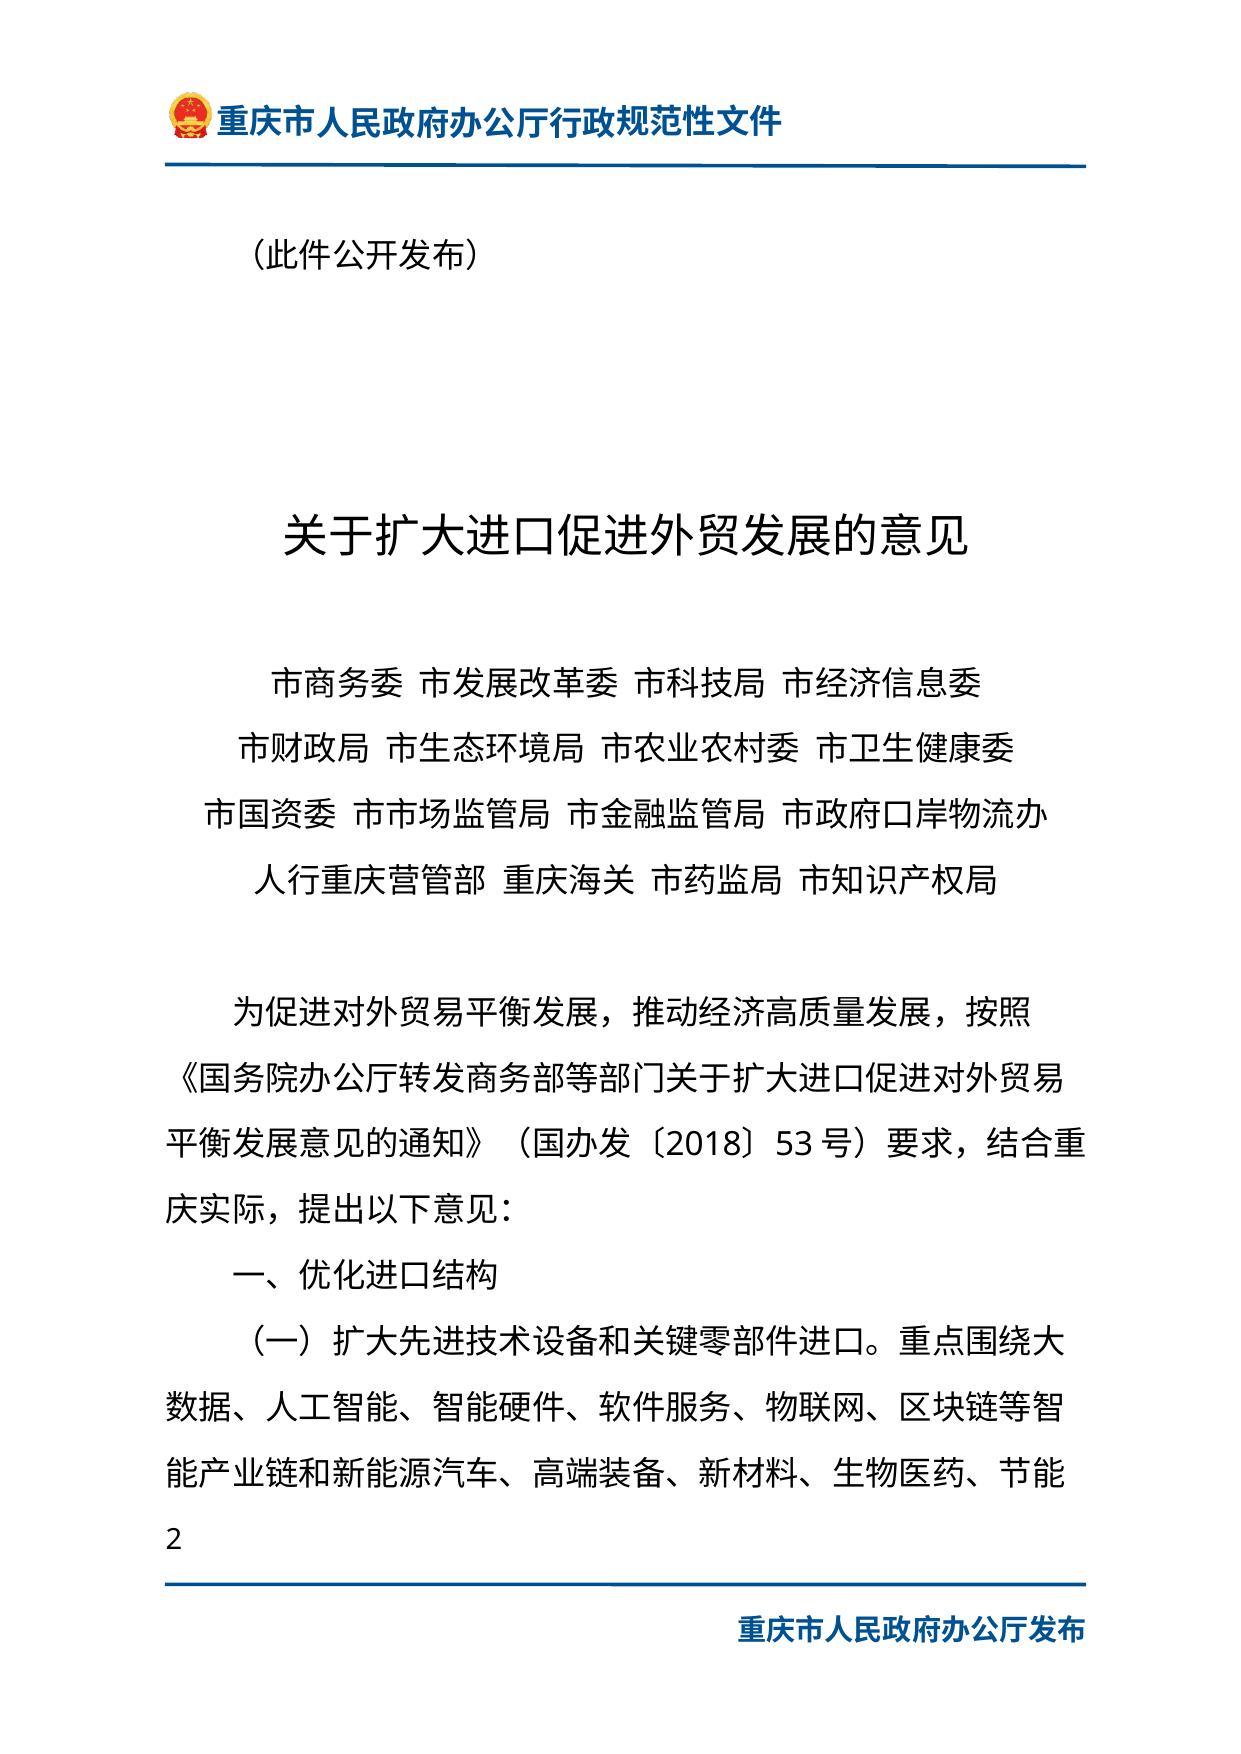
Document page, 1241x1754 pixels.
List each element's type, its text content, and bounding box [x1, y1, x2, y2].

text 市财政局 市生态环境局 市农业农村委 市卫生健康委 [165, 713, 1087, 779]
text 人行重庆营管部 重庆海关 市药监局 市知识产权局 [165, 845, 1087, 911]
picture [165, 90, 216, 142]
text 一、优化进口结构 [165, 1240, 1087, 1306]
text 为促进对外贸易平衡发展，推动经济高质量发展，按照《国务院办公厅转发商务部等部门关于扩大进口促进对外贸易平衡发展意见的通知》（国办发〔2018〕53号）要求，结合重庆实际，提出以下意见： [165, 977, 1087, 1240]
text 市国资委 市市场监管局 市金融监管局 市政府口岸物流办 [165, 779, 1087, 845]
text （此件公开发布） [165, 219, 1087, 285]
text 关于扩大进口促进外贸发展的意见 [165, 483, 1087, 582]
text 市商务委 市发展改革委 市科技局 市经济信息委 [165, 647, 1087, 713]
